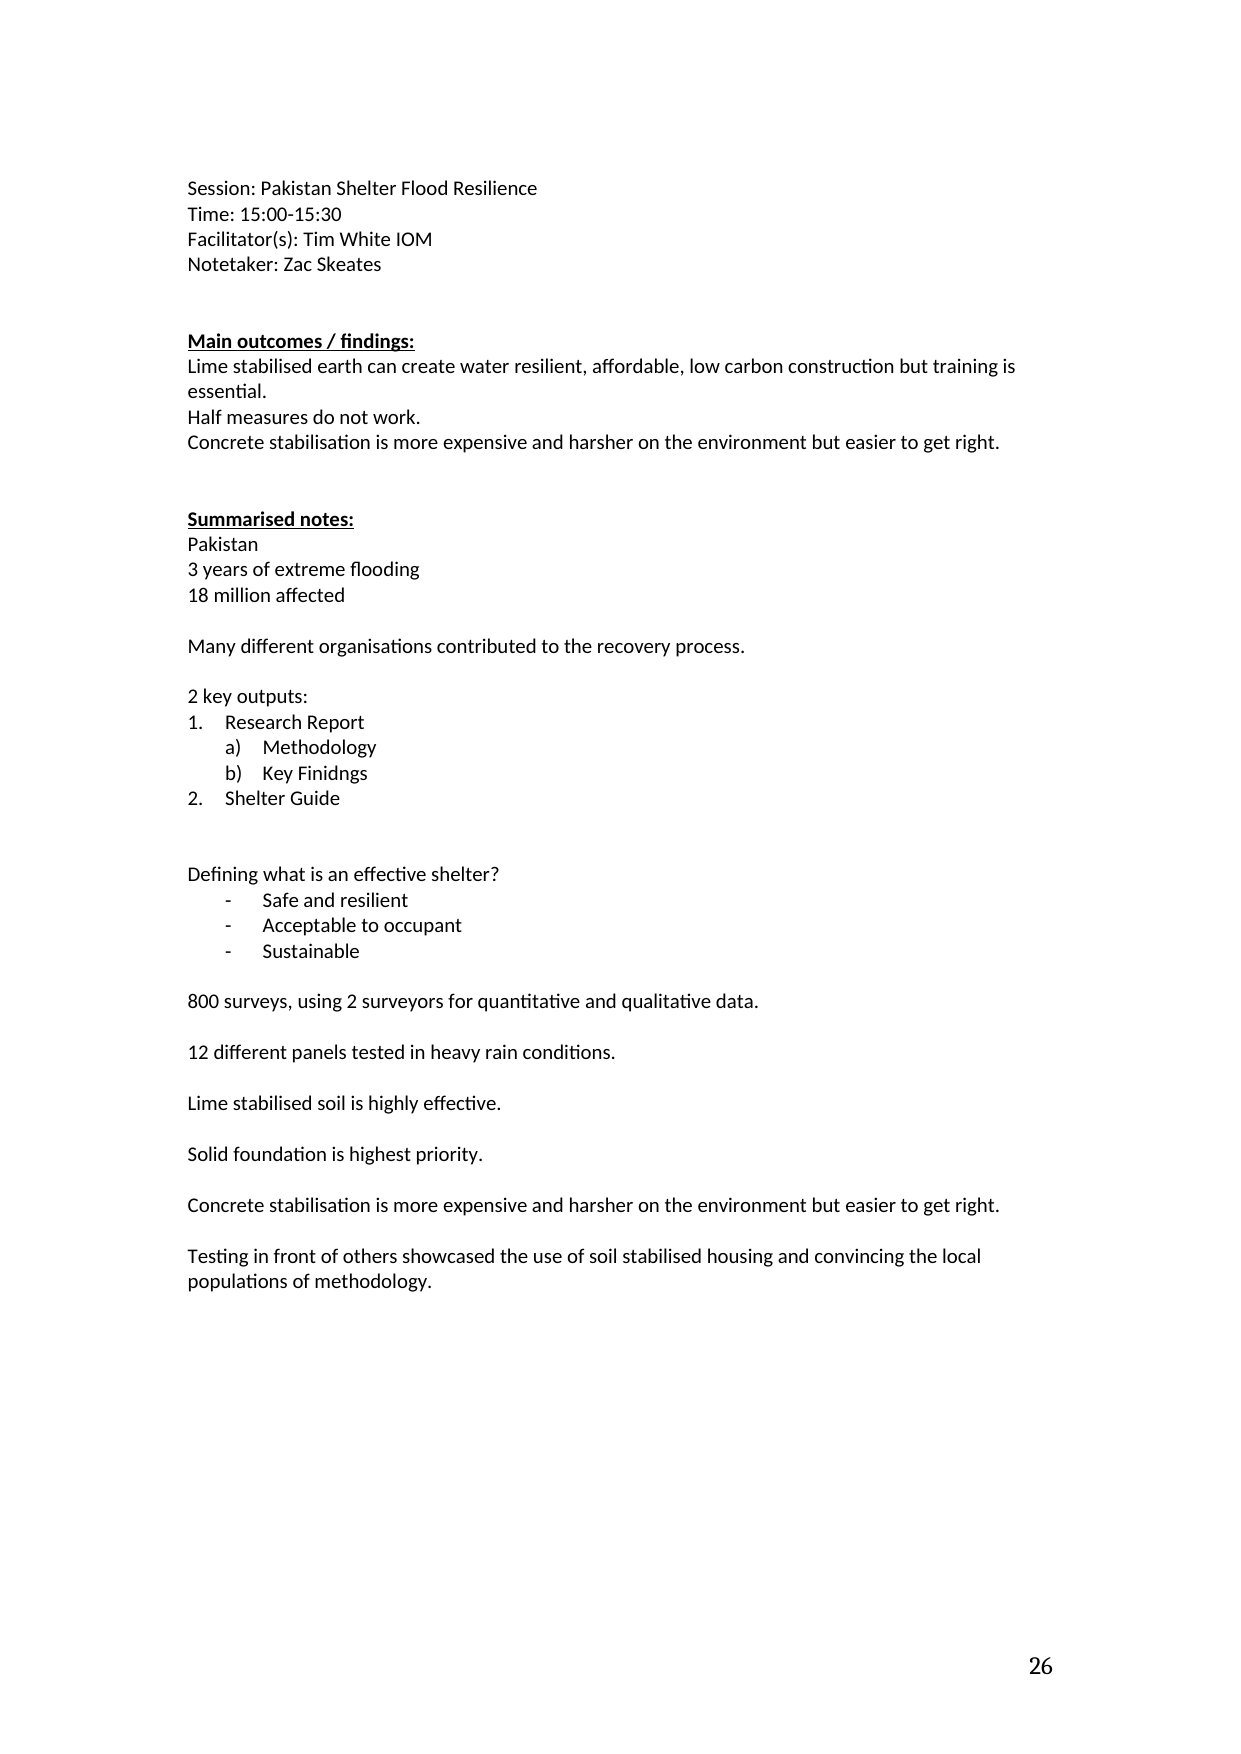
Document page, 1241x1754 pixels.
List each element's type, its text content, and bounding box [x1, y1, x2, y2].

text Solid foundation is highest priority. [187, 1141, 1053, 1167]
text Summarised notes: [187, 506, 1053, 531]
text 3 years of extreme flooding [187, 557, 1053, 582]
text Facilitator(s): Tim White IOM [187, 226, 1053, 252]
text 18 million affected [187, 582, 1053, 607]
text Testing in front of others showcased the use of soil stabilised housing and convincing the local populations of methodology. [187, 1243, 1053, 1294]
list Safe and resilient [225, 887, 1053, 912]
text Concrete stabilisation is more expensive and harsher on the environment but easier to get right. [187, 1192, 1053, 1217]
text Main outcomes / findings: [187, 328, 1053, 353]
text Session: Pakistan Shelter Flood Resilience [187, 175, 1053, 201]
text 12 different panels tested in heavy rain conditions. [187, 1039, 1053, 1065]
list Acceptable to occupant [225, 912, 1053, 938]
text Half measures do not work. [187, 404, 1053, 429]
list Shelter Guide [187, 785, 1053, 811]
text Defining what is an effective shelter? [187, 862, 1053, 887]
text Notetaker: Zac Skeates [187, 252, 1053, 277]
text Lime stabilised soil is highly effective. [187, 1090, 1053, 1116]
list Methodology [225, 734, 1053, 760]
text 2 key outputs: [187, 684, 1053, 709]
text Lime stabilised earth can create water resilient, affordable, low carbon construction but training is essential. [187, 353, 1053, 404]
list Research Report [187, 709, 1053, 734]
text Many different organisations contributed to the recovery process. [187, 633, 1053, 658]
text Pakistan [187, 531, 1053, 557]
list Key Finidngs [225, 760, 1053, 785]
text Concrete stabilisation is more expensive and harsher on the environment but easier to get right. [187, 429, 1053, 455]
list Sustainable [225, 938, 1053, 963]
text 800 surveys, using 2 surveyors for quantitative and qualitative data. [187, 989, 1053, 1014]
text Time: 15:00-15:30 [187, 201, 1053, 226]
